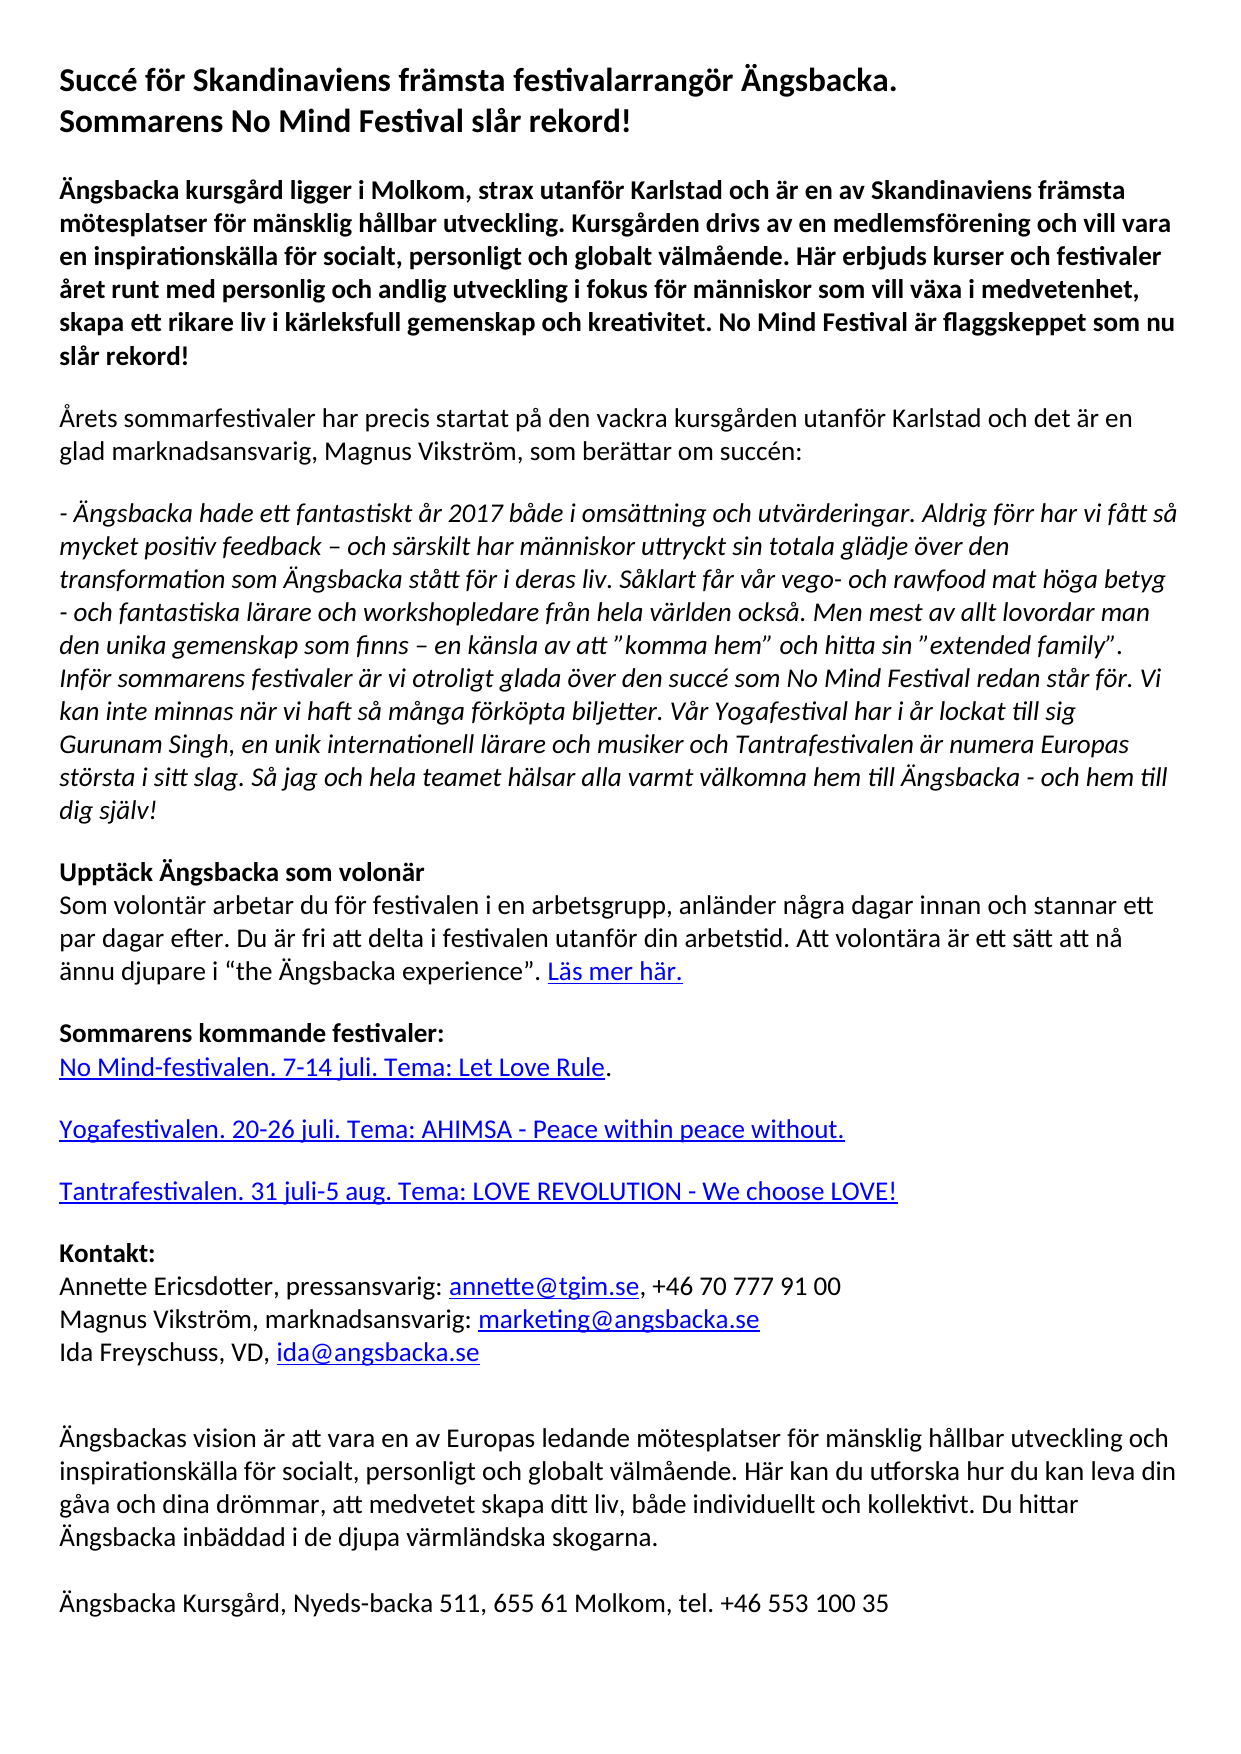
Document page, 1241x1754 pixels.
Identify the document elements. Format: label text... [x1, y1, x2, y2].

text Upptäck Ängsbacka som volonär Som volontär arbetar du för festivalen i en arbetsgrupp, anländer några dagar innan och stannar ett par dagar efter. Du är fri att delta i festivalen utanför din arbetstid. Att volontära är ett sätt att nå ännu djupare i “the Ängsbacka experience”. Läs mer här. [59, 855, 1181, 987]
text Ängsbackas vision är att vara en av Europas ledande mötesplatser för mänsklig hållbar utveckling och inspirationskälla för socialt, personligt och globalt välmående. Här kan du utforska hur du kan leva din gåva och dina drömmar, att medvetet skapa ditt liv, både individuellt och kollektivt. Du hittar Ängsbacka inbäddad i de djupa värmländska skogarna. Ängsbacka Kursgård, Nyeds-backa 511, 655 61 Molkom, tel. +46 553 100 35 [59, 1422, 1181, 1620]
text - Ängsbacka hade ett fantastiskt år 2017 både i omsättning och utvärderingar. Aldrig förr har vi fått så mycket positiv feedback – och särskilt har människor uttryckt sin totala glädje över den transformation som Ängsbacka stått för i deras liv. Såklart får vår vego- och rawfood mat höga betyg - och fantastiska lärare och workshopledare från hela världen också. Men mest av allt lovordar man den unika gemenskap som finns – en känsla av att ”komma hem” och hitta sin ”extended family”. Inför sommarens festivaler är vi otroligt glada över den succé som No Mind Festival redan står för. Vi kan inte minnas när vi haft så många förköpta biljetter. Vår Yogafestival har i år lockat till sig Gurunam Singh, en unik internationell lärare och musiker och Tantrafestivalen är numera Europas största i sitt slag. Så jag och hela teamet hälsar alla varmt välkomna hem till Ängsbacka - och hem till dig själv! [59, 496, 1181, 826]
text Årets sommarfestivaler har precis startat på den vackra kursgården utanför Karlstad och det är en glad marknadsansvarig, Magnus Vikström, som berättar om succén: [59, 401, 1181, 467]
text Kontakt: ​Annette Ericsdotter, pressansvarig: annette@tgim.se, +46 70 777 91 00 ​Magnus Vikström, marknadsansvarig: marketing@angsbacka.se ​Ida Freyschuss, VD, ida@angsbacka.se [59, 1236, 1181, 1392]
text ​Yogafestivalen. 20-26 juli. Tema: AHIMSA - Peace within peace without. [59, 1112, 1181, 1145]
text Sommarens kommande festivaler: ​No Mind-festivalen. 7-14 juli. Tema: Let Love Rule. [59, 1017, 1181, 1083]
text ​Tantrafestivalen. 31 juli-5 aug. Tema: LOVE REVOLUTION - We choose LOVE! [59, 1174, 1181, 1207]
text Succé för Skandinaviens främsta festivalarrangör Ängsbacka. Sommarens No Mind Festival slår rekord! Ängsbacka kursgård ligger i Molkom, strax utanför Karlstad och är en av Skandinaviens främsta mötesplatser för mänsklig hållbar utveckling. Kursgården drivs av en medlemsförening och vill vara en inspirationskälla för socialt, personligt och globalt välmående. Här erbjuds kurser och festivaler året runt med personlig och andlig utveckling i fokus för människor som vill växa i medvetenhet, skapa ett rikare liv i kärleksfull gemenskap och kreativitet. No Mind Festival är flaggskeppet som nu slår rekord! [59, 59, 1181, 372]
